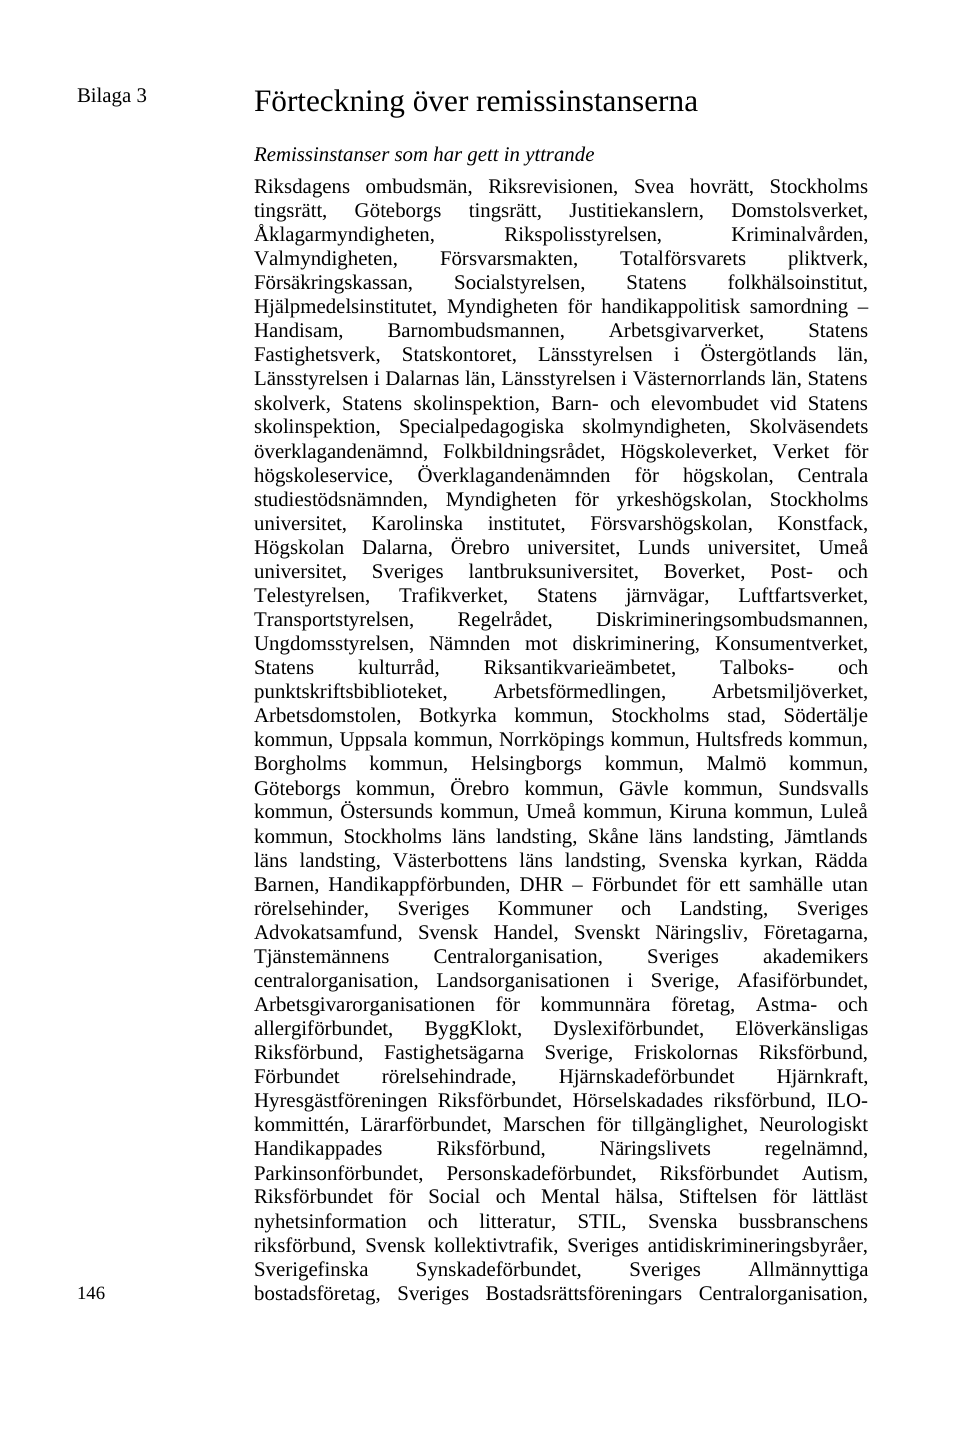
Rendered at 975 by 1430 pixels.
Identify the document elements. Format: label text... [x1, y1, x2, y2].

text Remissinstanser som har gett in yttrande [254, 144, 869, 166]
text Förteckning över remissinstanserna [254, 83, 869, 119]
